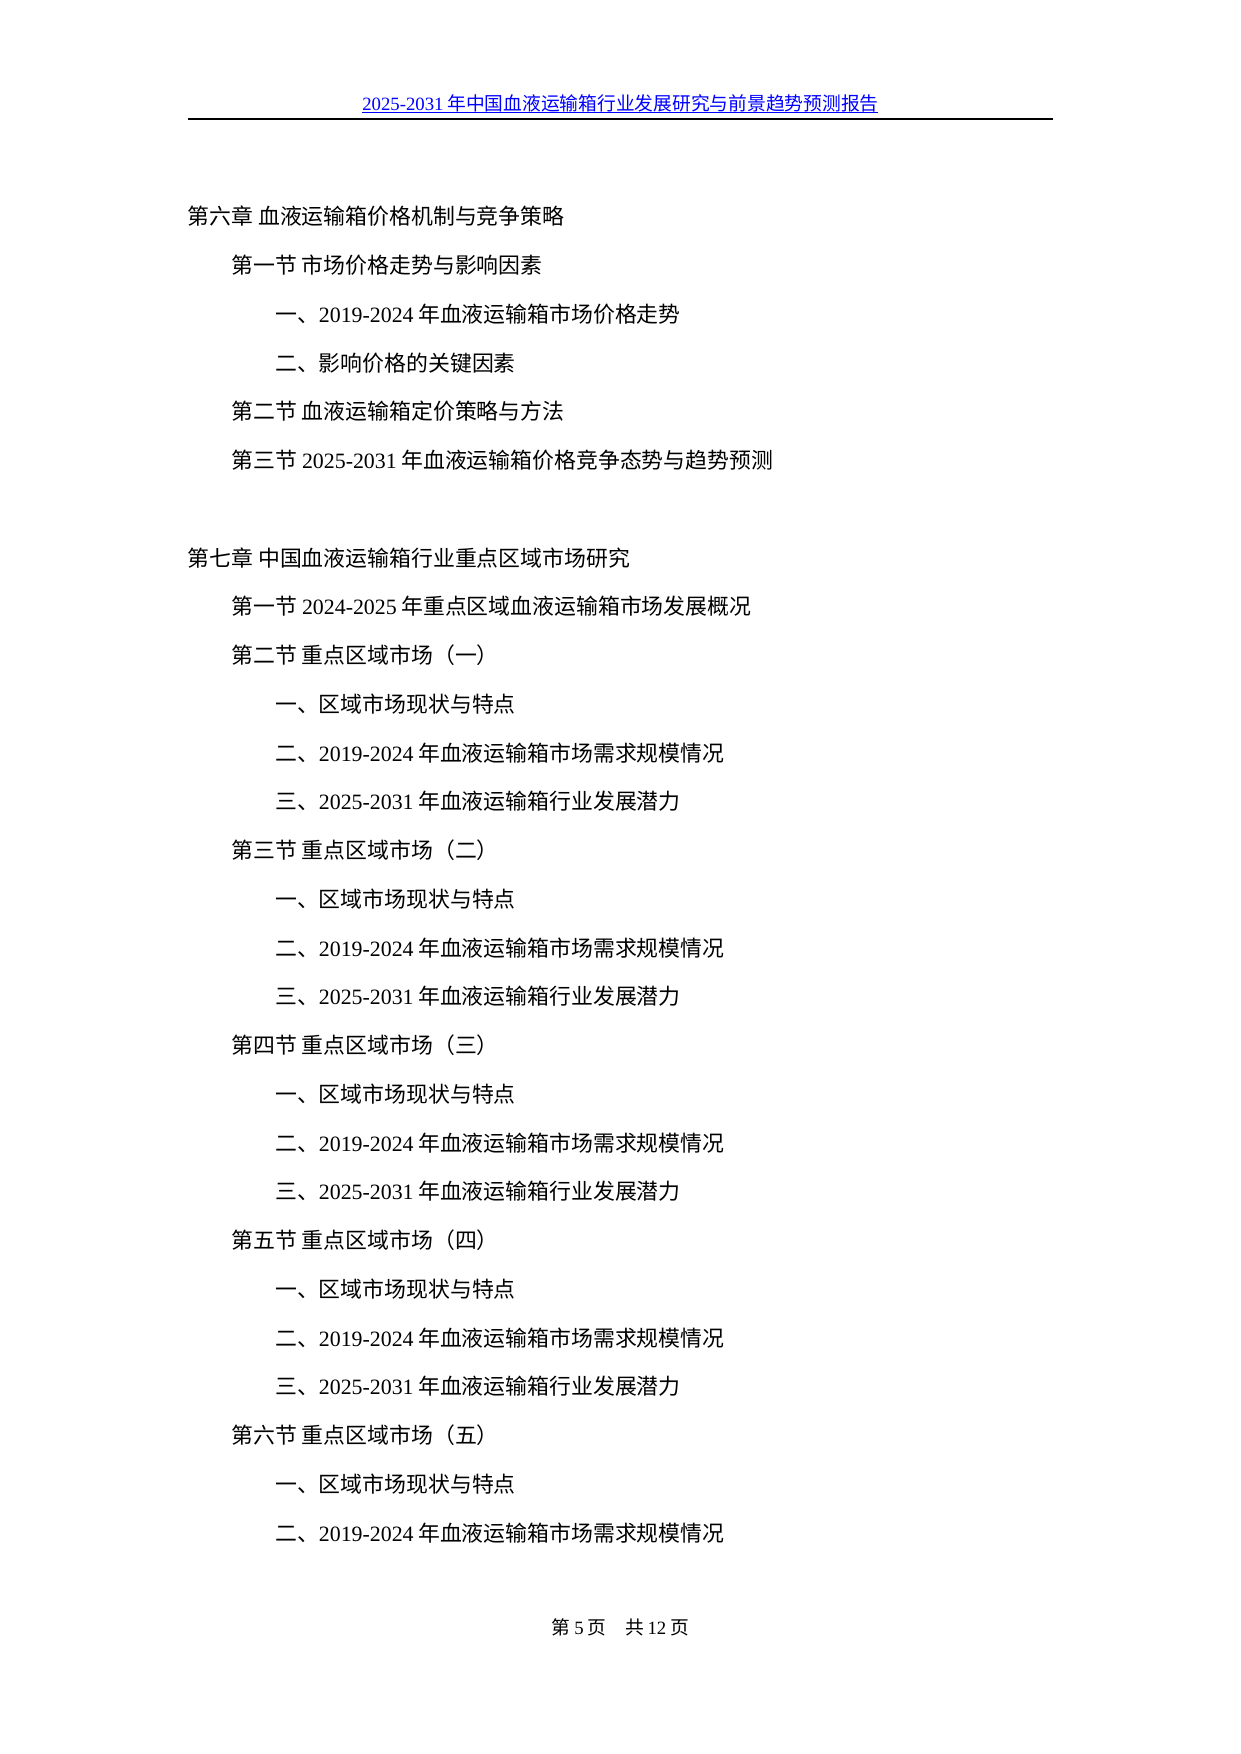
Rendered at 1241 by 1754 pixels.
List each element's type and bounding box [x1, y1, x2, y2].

text [187, 150, 1053, 1548]
